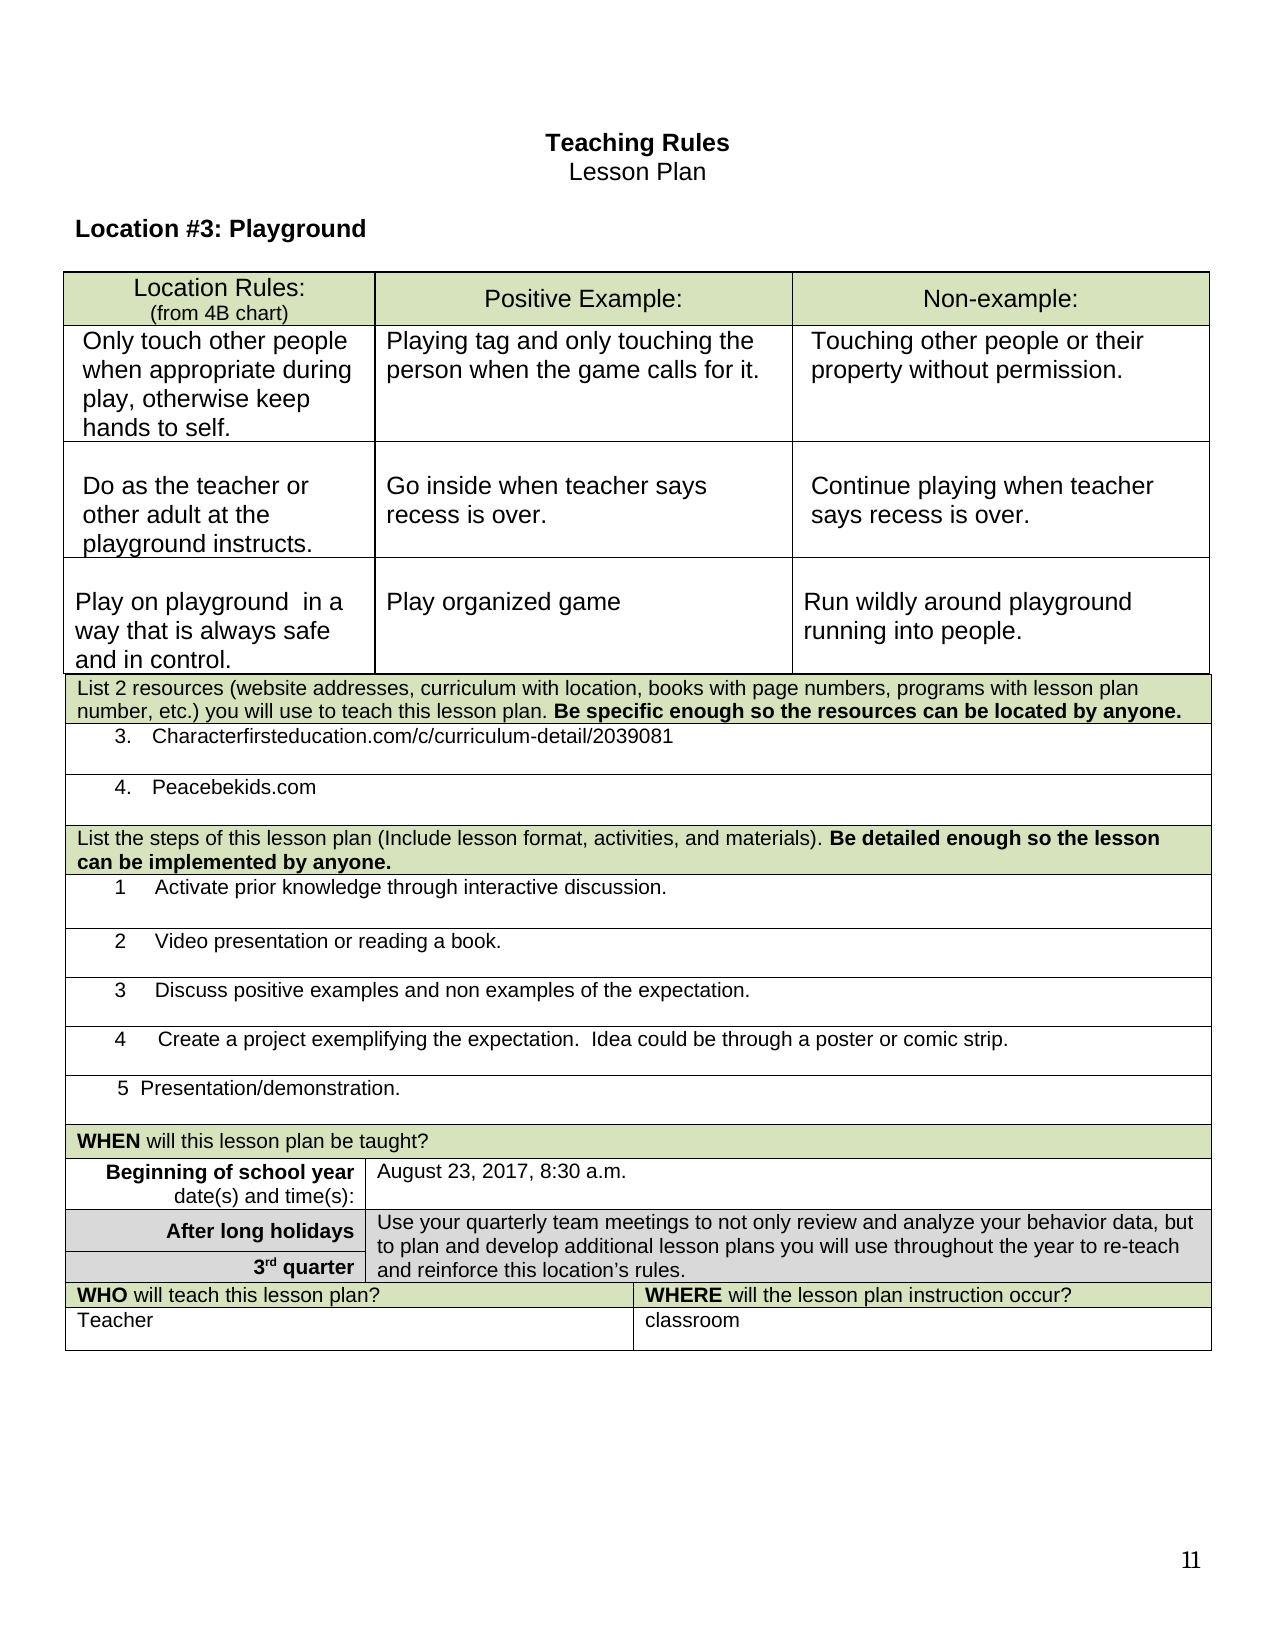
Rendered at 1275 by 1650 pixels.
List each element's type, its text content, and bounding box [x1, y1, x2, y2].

text Lesson Plan [75, 156, 1200, 185]
text Teaching Rules [75, 128, 1200, 156]
table_cell 5 Presentation/demonstration. [66, 1076, 1211, 1123]
table_cell Play on playground in a way that is always safe and in control. [64, 558, 374, 673]
table_cell WHO will teach this lesson plan? [66, 1283, 633, 1307]
table_header Non-example: [793, 273, 1209, 325]
table_cell Beginning of school year date(s) and time(s): [66, 1159, 365, 1209]
table_cell Play organized game [376, 558, 792, 673]
table_cell Only touch other people when appropriate during play, otherwise keep hands to self. [64, 326, 374, 441]
table_cell Peacebekids.com [66, 775, 1211, 825]
table_header Positive Example: [376, 273, 792, 325]
table_cell After long holidays [66, 1210, 365, 1251]
table_cell August 23, 2017, 8:30 a.m. [366, 1159, 1211, 1209]
table_cell Go inside when teacher says recess is over. [376, 442, 792, 557]
table_cell 2 Video presentation or reading a book. [66, 929, 1211, 977]
table_cell List the steps of this lesson plan (Include lesson format, activities, and materials). Be detailed enough so the lesson can be implemented by anyone. [66, 826, 1211, 874]
table_cell Create a project exemplifying the expectation. Idea could be through a poster or comic strip. [66, 1027, 1211, 1074]
table_cell 3 Discuss positive examples and non examples of the expectation. [66, 978, 1211, 1026]
table_cell Playing tag and only touching the person when the game calls for it. [376, 326, 792, 441]
table_cell Do as the teacher or other adult at the playground instructs. [64, 442, 374, 557]
table_cell WHERE will the lesson plan instruction occur? [634, 1283, 1211, 1307]
table_cell classroom [634, 1308, 1211, 1350]
table_cell Characterfirsteducation.com/c/curriculum-detail/2039081 [66, 724, 1211, 774]
table_cell 1 Activate prior knowledge through interactive discussion. [66, 875, 1211, 928]
table_cell Touching other people or their property without permission. [793, 326, 1209, 441]
table_cell Continue playing when teacher says recess is over. [793, 442, 1209, 557]
text Location #3: Playground [75, 214, 1200, 243]
table_cell Run wildly around playground running into people. [793, 558, 1209, 673]
table_cell WHEN will this lesson plan be taught? [66, 1125, 1211, 1158]
table_cell 3rd quarter [66, 1252, 365, 1282]
table_cell Teacher [66, 1308, 633, 1350]
table_header Location Rules: (from 4B chart) [64, 273, 374, 325]
table_header List 2 resources (website addresses, curriculum with location, books with page numbers, programs with lesson plan number, etc.) you will use to teach this lesson plan. Be specific enough so the resources can be located by anyone. [66, 675, 1211, 723]
table_cell Use your quarterly team meetings to not only review and analyze your behavior data, but to plan and develop additional lesson plans you will use throughout the year to re-teach and reinforce this location’s rules. [366, 1210, 1211, 1282]
